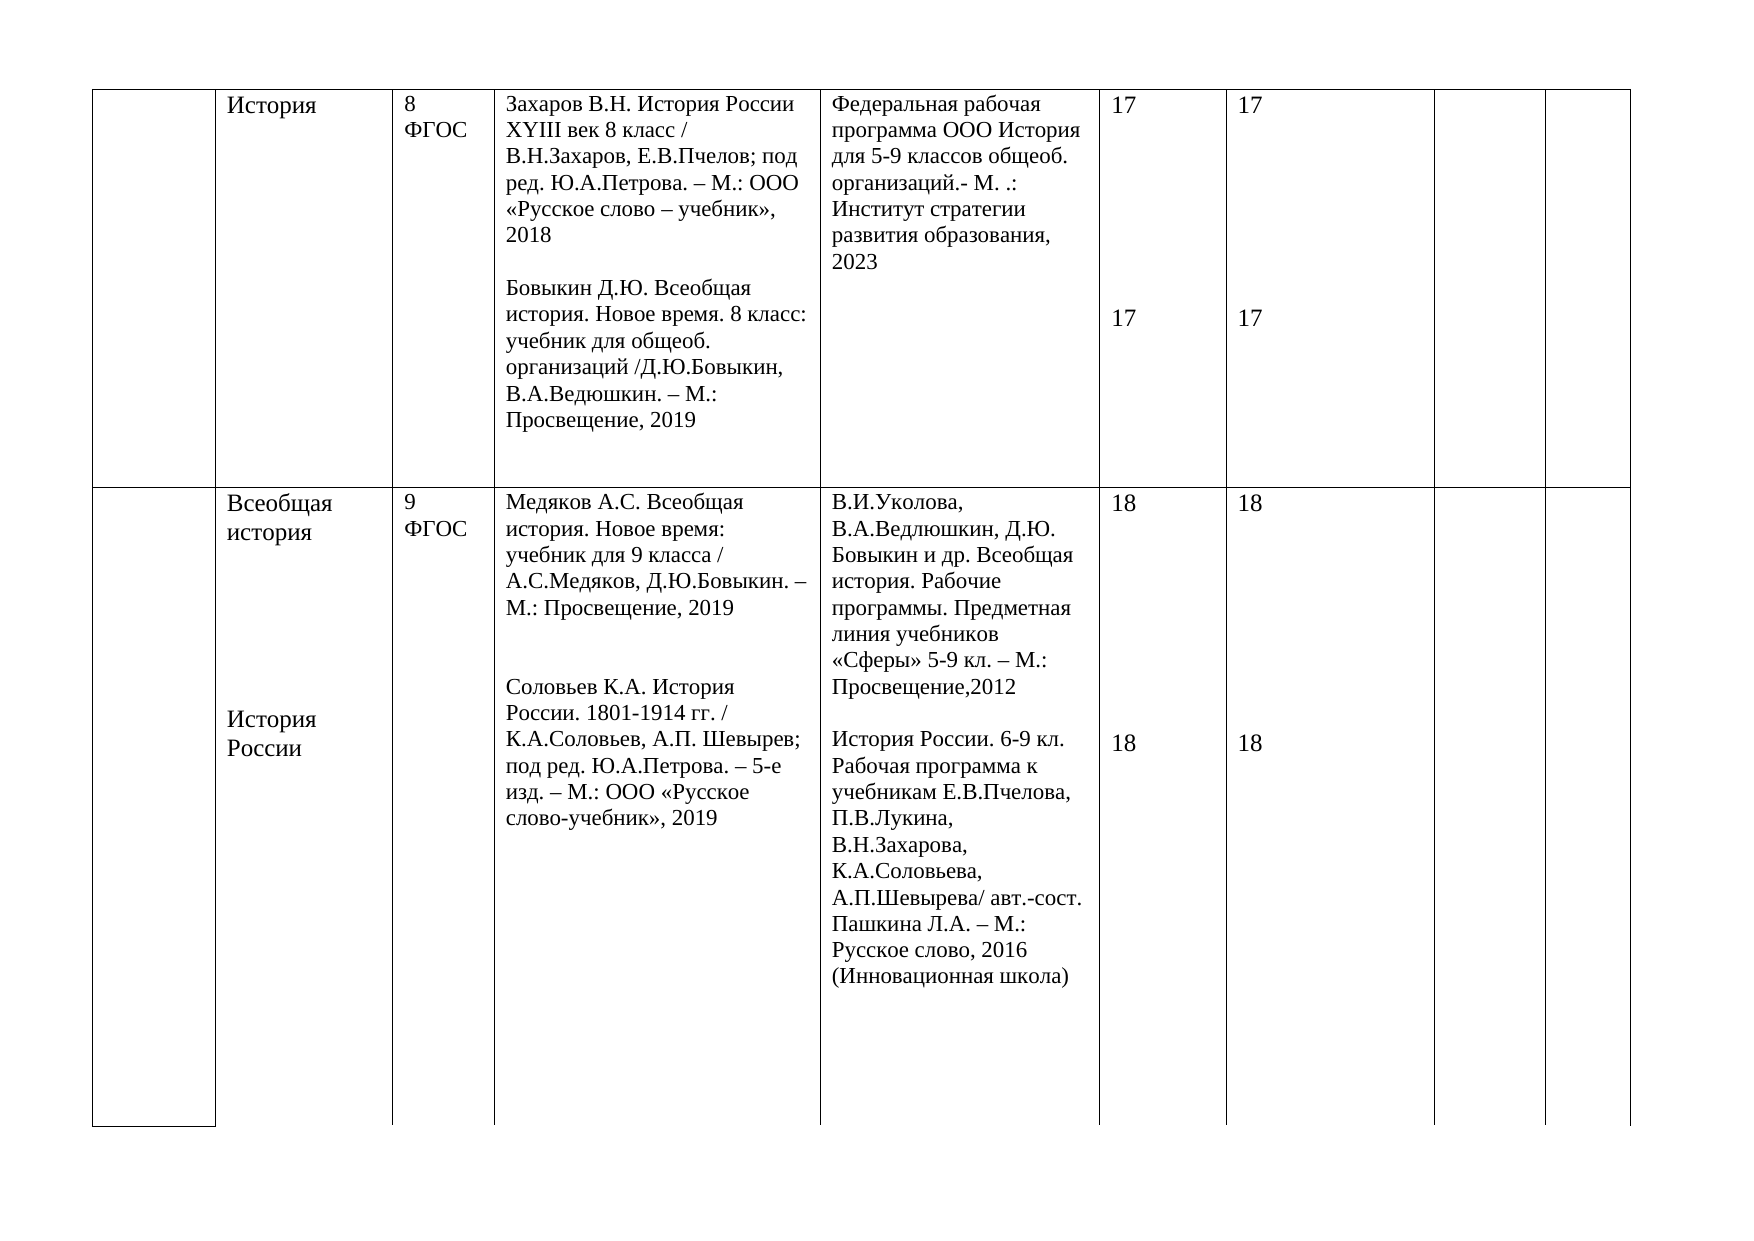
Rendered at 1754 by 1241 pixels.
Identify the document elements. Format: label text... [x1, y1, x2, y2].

table_cell 18 18 [1100, 488, 1226, 1126]
table_cell Всеобщая история История России [216, 488, 393, 1126]
table_cell [93, 90, 215, 487]
table_cell [1435, 90, 1545, 487]
table_cell Федеральная рабочая программа ООО История для 5-9 классов общеоб. организаций.- М. .: Институт стратегии развития образования, 2023 [821, 90, 1099, 487]
table_cell [1545, 488, 1630, 1126]
table_cell 9 ФГОС [393, 488, 494, 1126]
table_cell 17 17 [1227, 90, 1434, 487]
table_cell 8 ФГОС [393, 90, 494, 487]
table_cell Медяков А.С. Всеобщая история. Новое время: учебник для 9 класса / А.С.Медяков, Д.Ю.Бовыкин. – М.: Просвещение, 2019 Соловьев К.А. История России. 1801-1914 гг. / К.А.Соловьев, А.П. Шевырев; под ред. Ю.А.Петрова. – 5-е изд. – М.: ООО «Русское слово-учебник», 2019 [494, 488, 820, 1126]
table_cell [93, 488, 215, 1126]
table_cell [1546, 90, 1630, 487]
table_cell [1435, 488, 1545, 1126]
table_cell Захаров В.Н. История России XYIII век 8 класс / В.Н.Захаров, Е.В.Пчелов; под ред. Ю.А.Петрова. – М.: ООО «Русское слово – учебник», 2018 Бовыкин Д.Ю. Всеобщая история. Новое время. 8 класс: учебник для общеоб. организаций /Д.Ю.Бовыкин, В.А.Ведюшкин. – М.: Просвещение, 2019 [495, 90, 820, 487]
table_cell В.И.Уколова, В.А.Ведлюшкин, Д.Ю. Бовыкин и др. Всеобщая история. Рабочие программы. Предметная линия учебников «Сферы» 5-9 кл. – М.: Просвещение,2012 История России. 6-9 кл. Рабочая программа к учебникам Е.В.Пчелова, П.В.Лукина, В.Н.Захарова, К.А.Соловьева, А.П.Шевырева/ авт.-сост. Пашкина Л.А. – М.: Русское слово, 2016 (Инновационная школа) [820, 488, 1100, 1126]
table_cell 17 17 [1100, 90, 1226, 487]
table_cell 18 18 [1226, 488, 1434, 1126]
table_cell История [216, 90, 392, 487]
